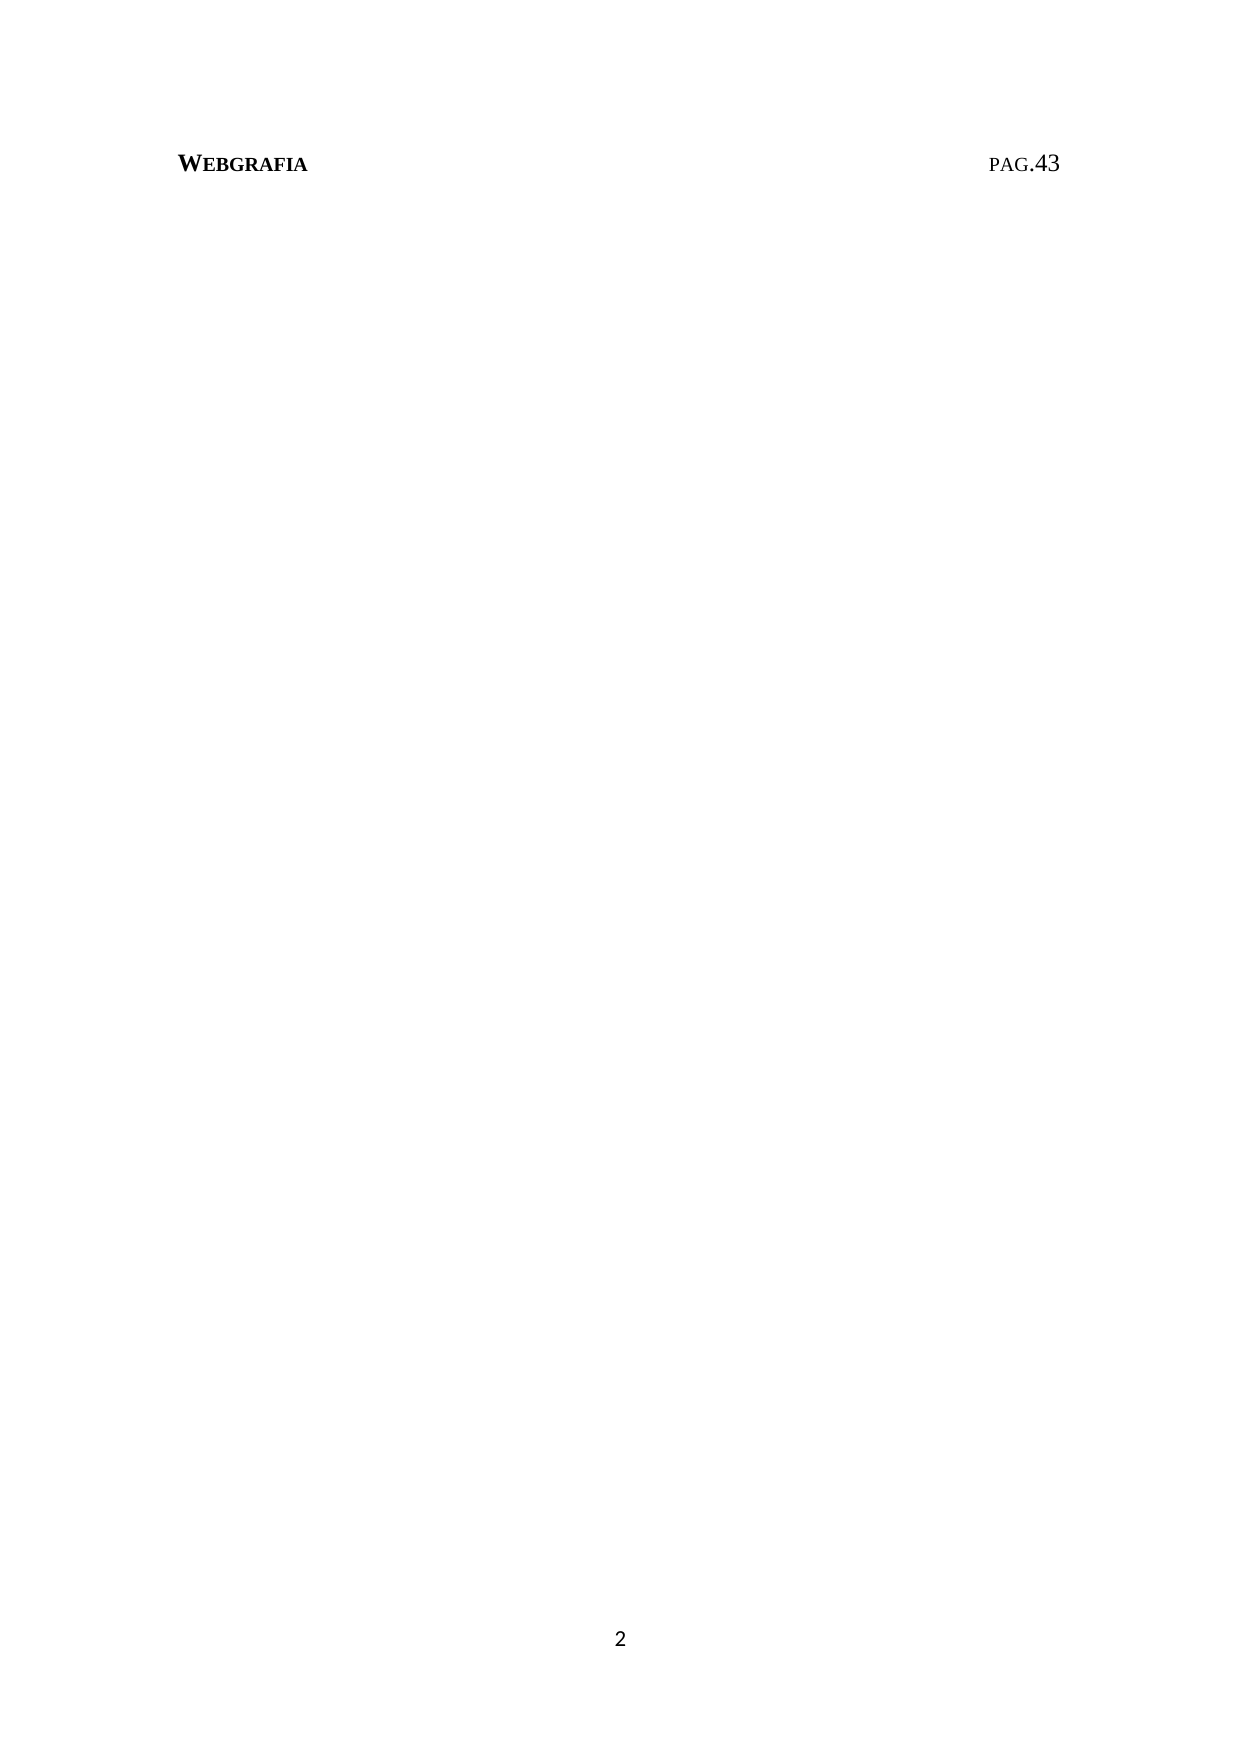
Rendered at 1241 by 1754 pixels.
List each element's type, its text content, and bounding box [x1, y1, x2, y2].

text Webgrafia pag.43 [177, 148, 1063, 176]
